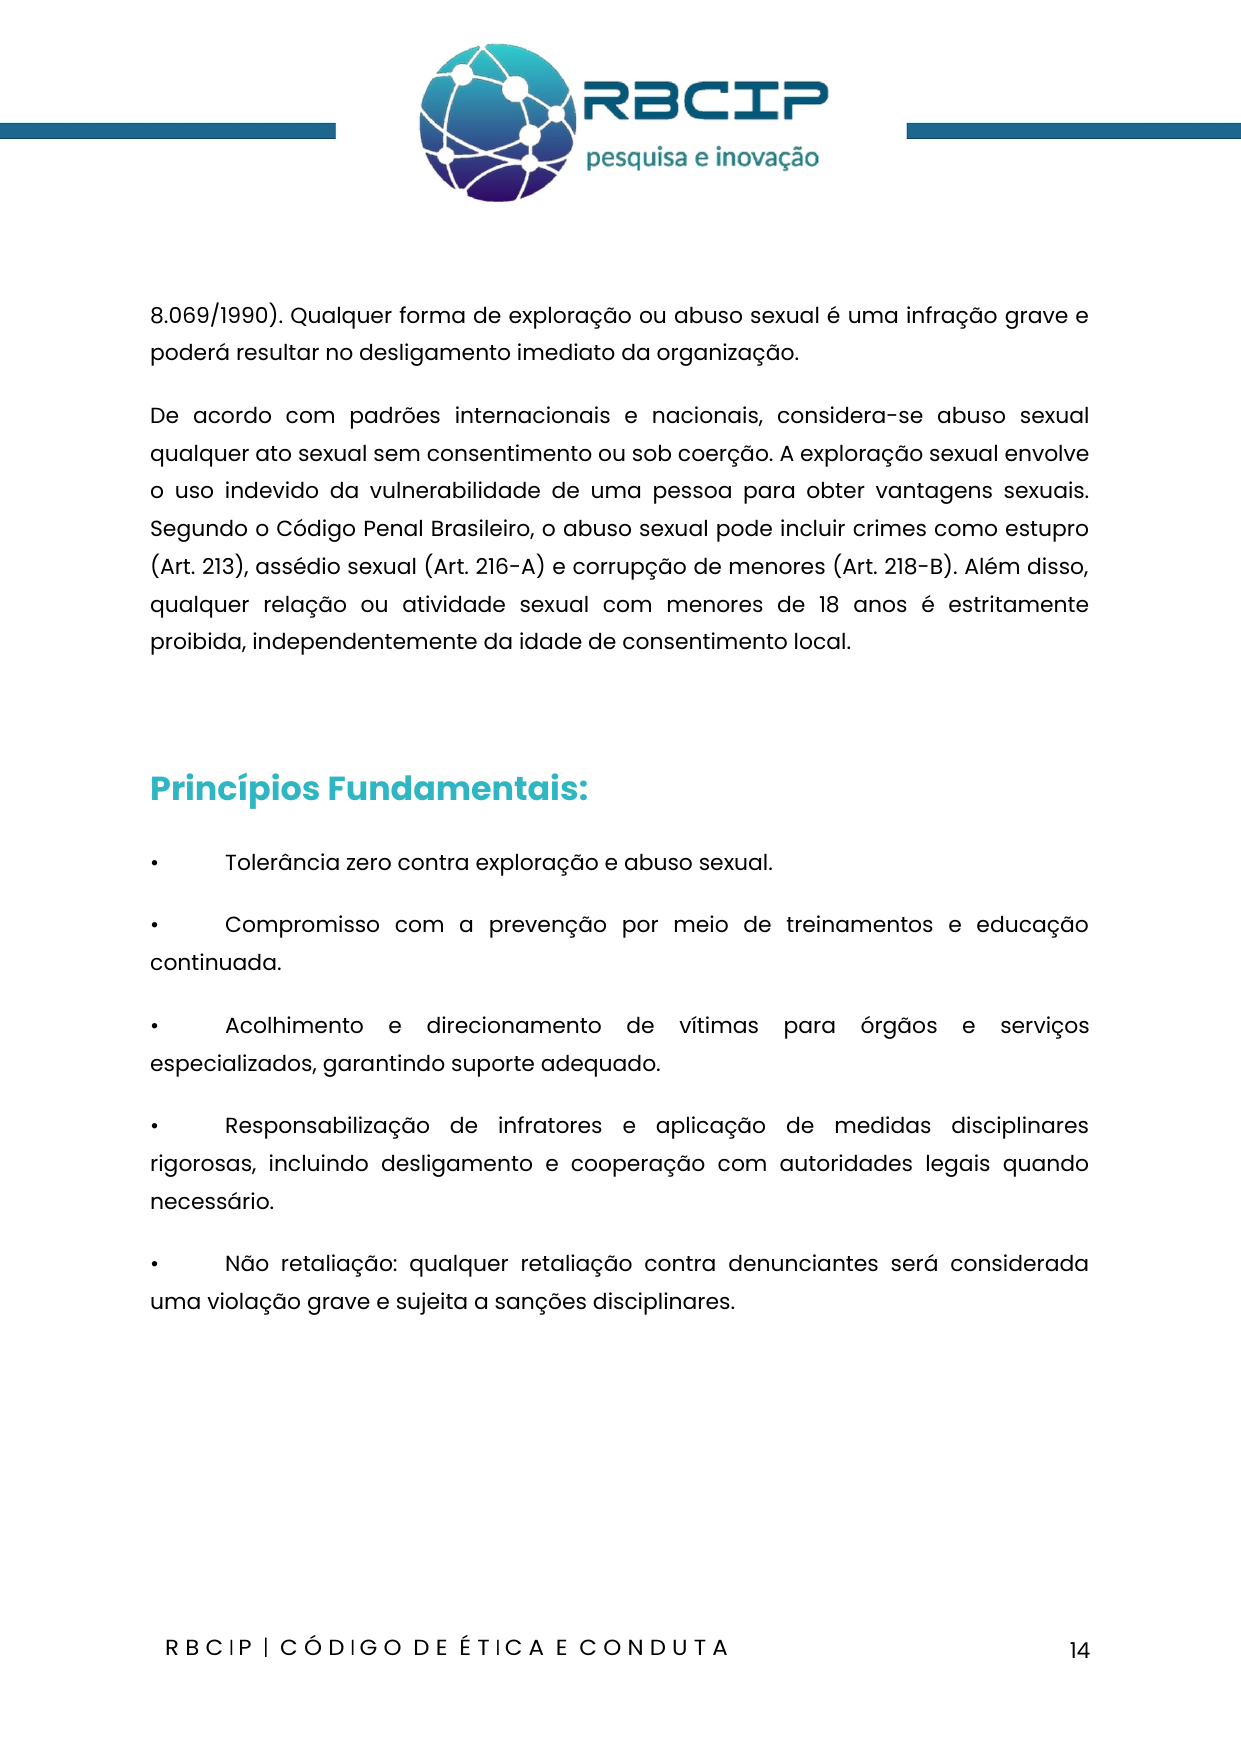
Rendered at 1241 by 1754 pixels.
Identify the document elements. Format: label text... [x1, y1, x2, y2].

text • Tolerância zero contra exploração e abuso sexual. [150, 845, 1090, 878]
subtitle Princípios Fundamentais: [150, 762, 1090, 812]
text • Compromisso com a prevenção por meio de treinamentos e educação continuada. [150, 908, 1090, 978]
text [150, 298, 1090, 368]
text • Não retaliação: qualquer retaliação contra denunciantes será considerada uma violação grave e sujeita a sanções disciplinares. [150, 1247, 1090, 1317]
picture [0, 0, 1241, 1545]
text • Responsabilização de infratores e aplicação de medidas disciplinares rigorosas, incluindo desligamento e cooperação com autoridades legais quando necessário. [150, 1108, 1090, 1217]
text De acordo com padrões internacionais e nacionais, considera-se abuso sexual qualquer ato sexual sem consentimento ou sob coerção. A exploração sexual envolve o uso indevido da vulnerabilidade de uma pessoa para obter vantagens sexuais. Segundo o Código Penal Brasileiro, o abuso sexual pode incluir crimes como estupro (Art. 213), assédio sexual (Art. 216-A) e corrupção de menores (Art. 218-B). Além disso, qualquer relação ou atividade sexual com menores de 18 anos é estritamente proibida, independentemente da idade de consentimento local. [150, 398, 1090, 657]
text • Acolhimento e direcionamento de vítimas para órgãos e serviços especializados, garantindo suporte adequado. [150, 1008, 1090, 1078]
